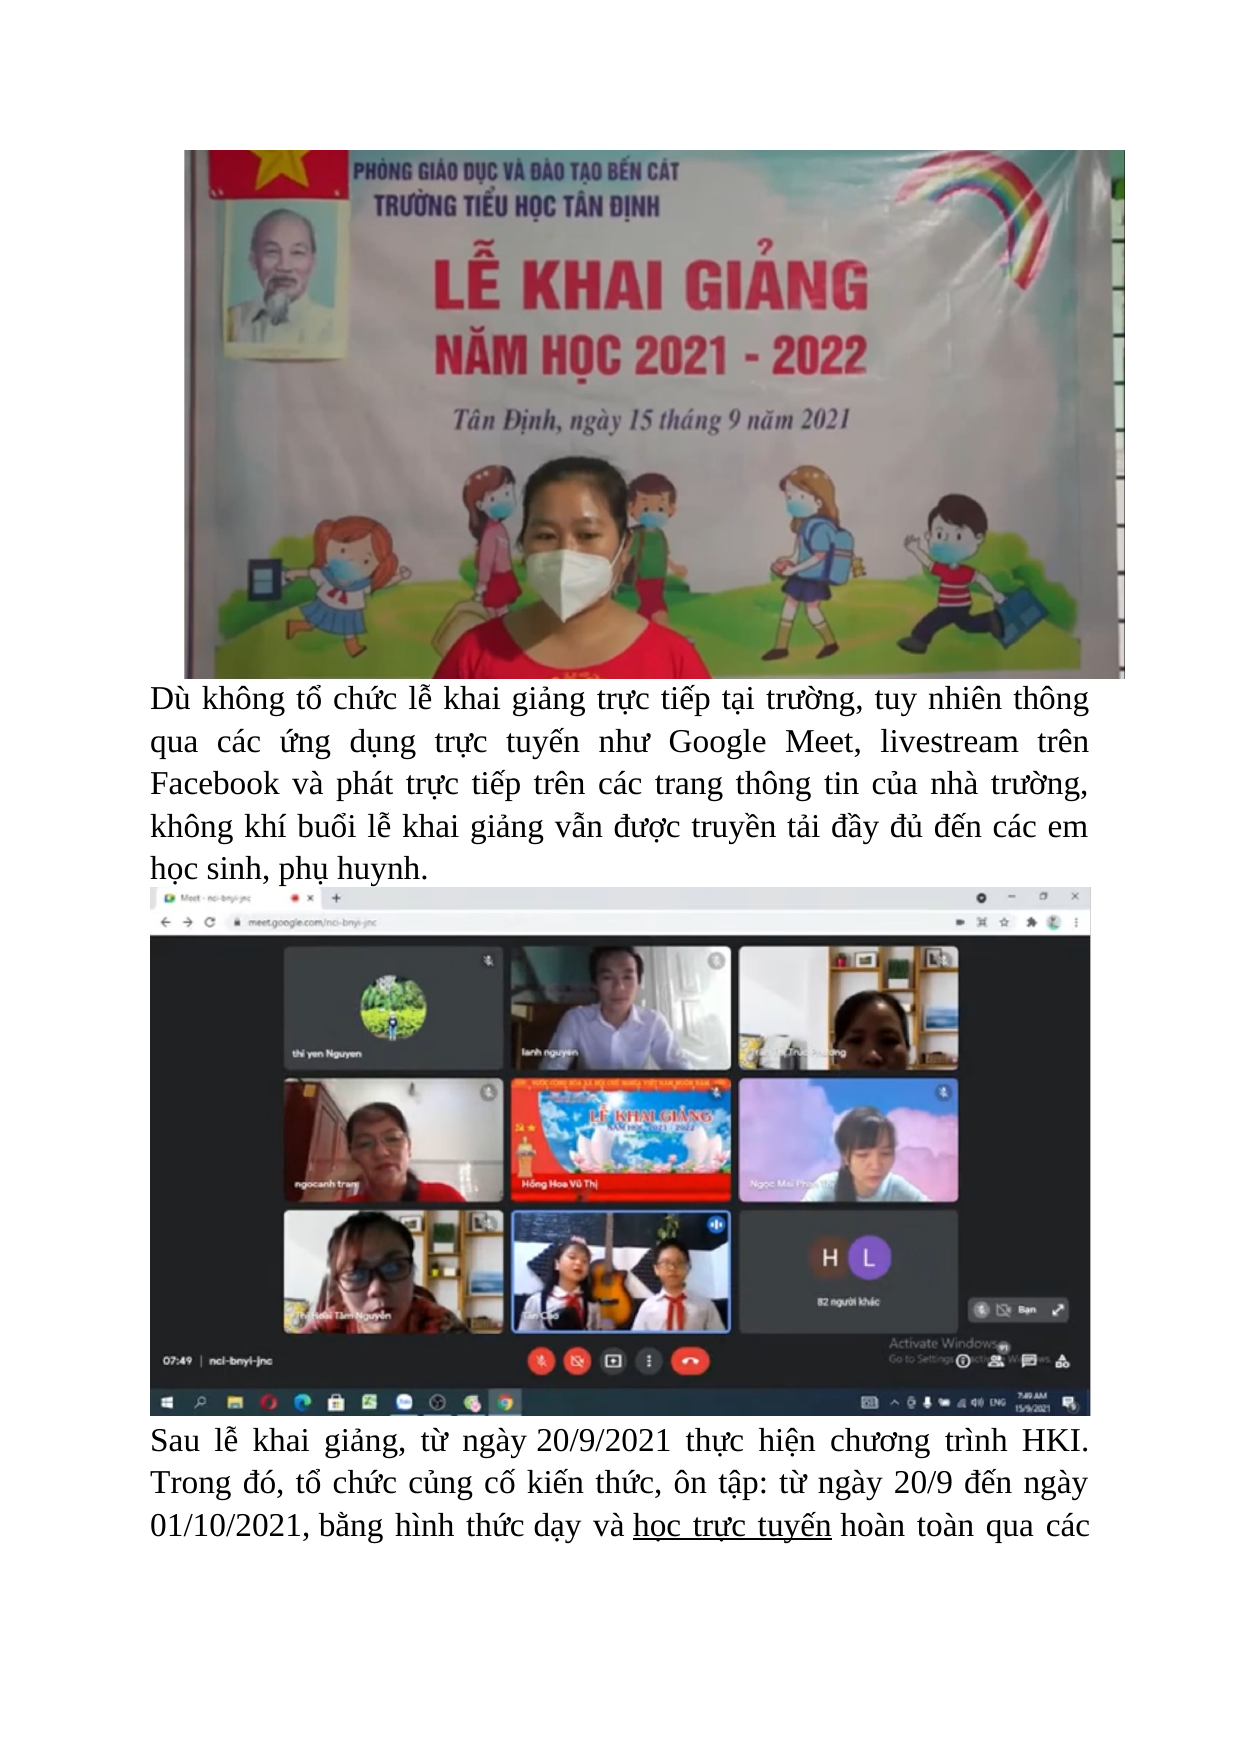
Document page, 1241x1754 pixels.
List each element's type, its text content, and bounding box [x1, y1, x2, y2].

picture [184, 150, 1125, 679]
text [150, 1416, 1090, 1543]
picture [150, 887, 1091, 1416]
